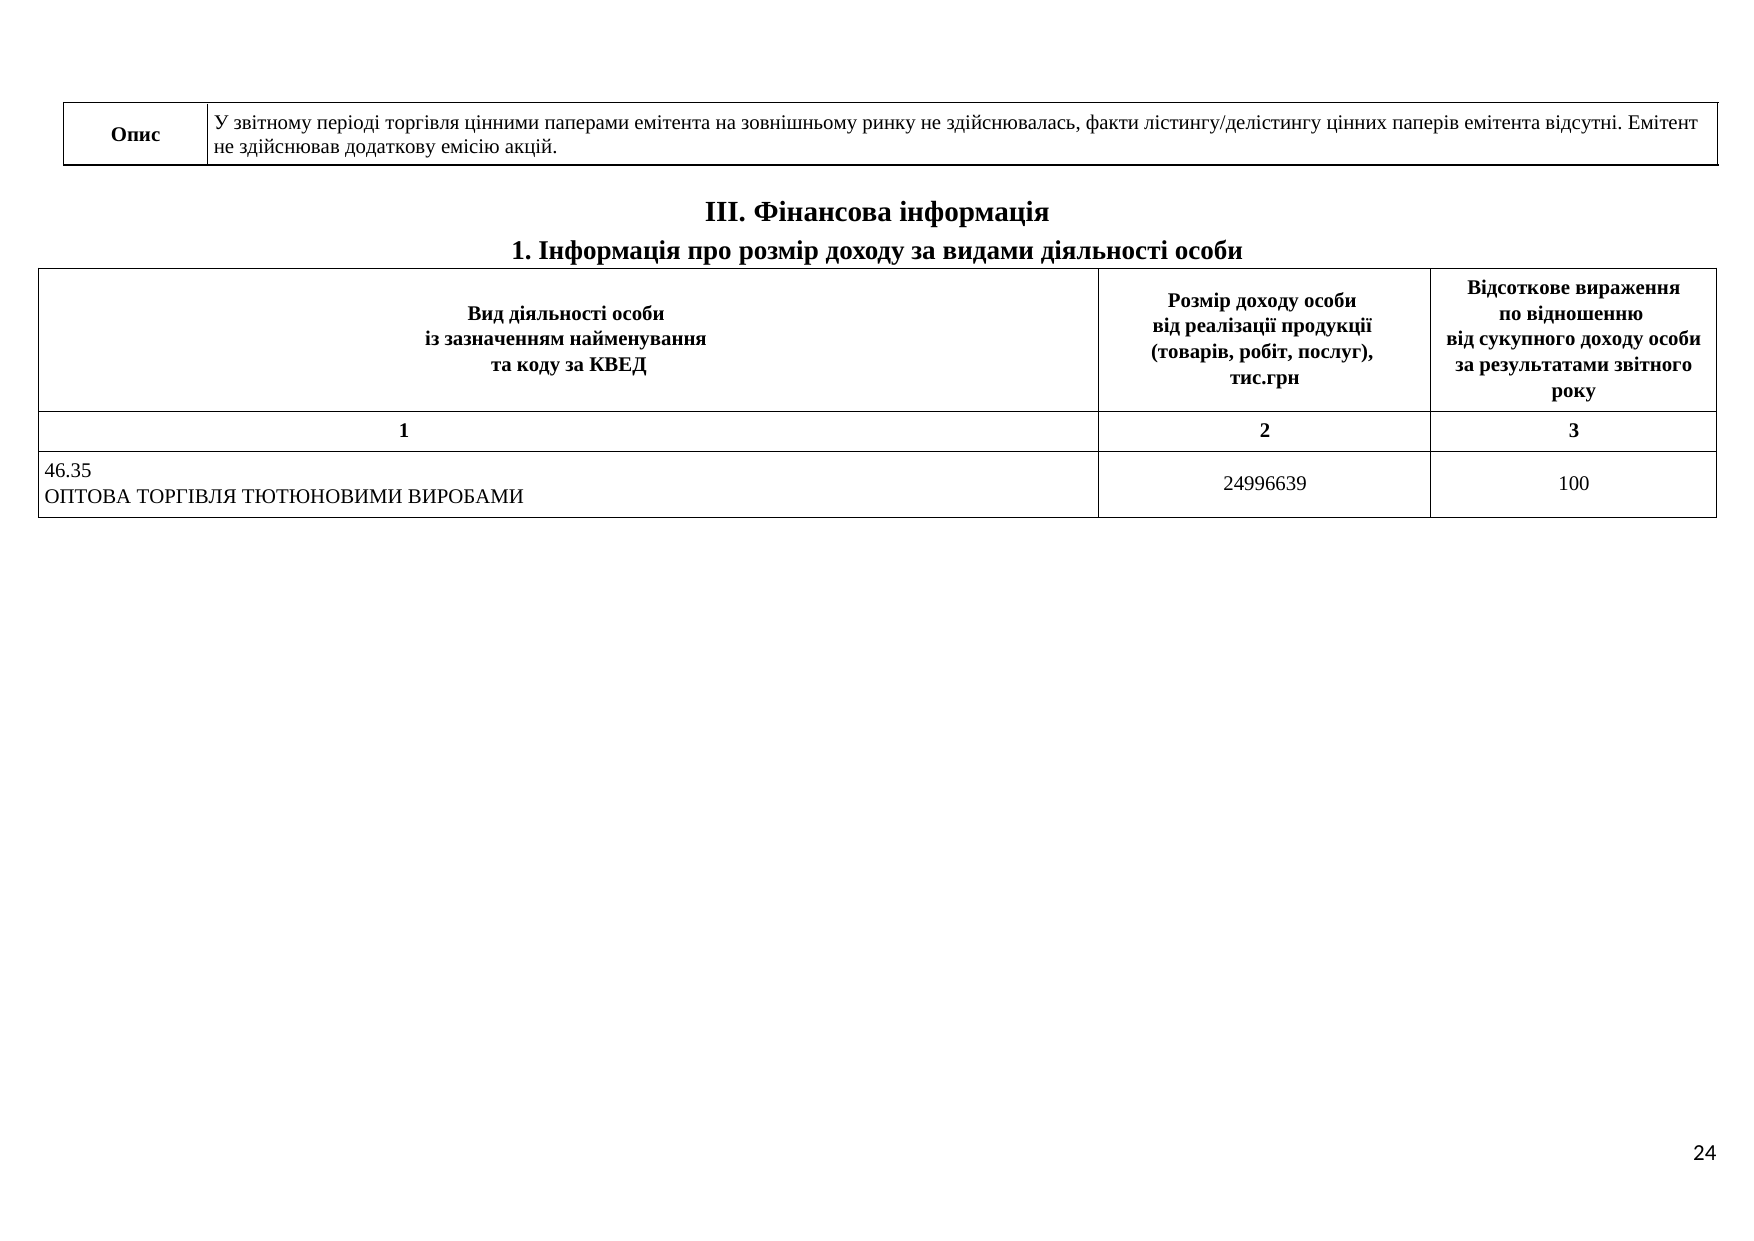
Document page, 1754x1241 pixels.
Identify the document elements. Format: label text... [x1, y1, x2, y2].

table_cell 3 [1431, 412, 1716, 451]
table_cell 2 [1099, 412, 1430, 451]
table_cell 100 [1431, 452, 1716, 517]
table_cell 24996639 [1099, 452, 1430, 517]
table_header Відсоткове вираження по відношенню від сукупного доходу особи за результатами звітного року [1431, 269, 1716, 411]
text 1. Інформація про розмір доходу за видами діяльності особи [38, 234, 1716, 265]
table_cell 1 [39, 412, 1098, 451]
table_cell Опис [64, 103, 207, 164]
table_cell У звiтному перiодi торгiвля цiнними паперами емiтента на зовнiшньому ринку не здiйснювалась, факти лiстингу/делiстингу цiнних паперiв емiтента вiдсутнi. Емiтент не здiйснював додаткову емiсiю акцiй. [208, 103, 1717, 164]
table_header Розмір доходу особи від реалізації продукції (товарів, робіт, послуг), тис.грн [1099, 269, 1430, 411]
table_cell 46.35 ОПТОВА ТОРГІВЛЯ ТЮТЮНОВИМИ ВИРОБАМИ [39, 452, 1098, 517]
text III. Фінансова інформація [38, 194, 1716, 228]
table_header Вид діяльності особи із зазначенням найменування та коду за КВЕД [39, 269, 1098, 411]
